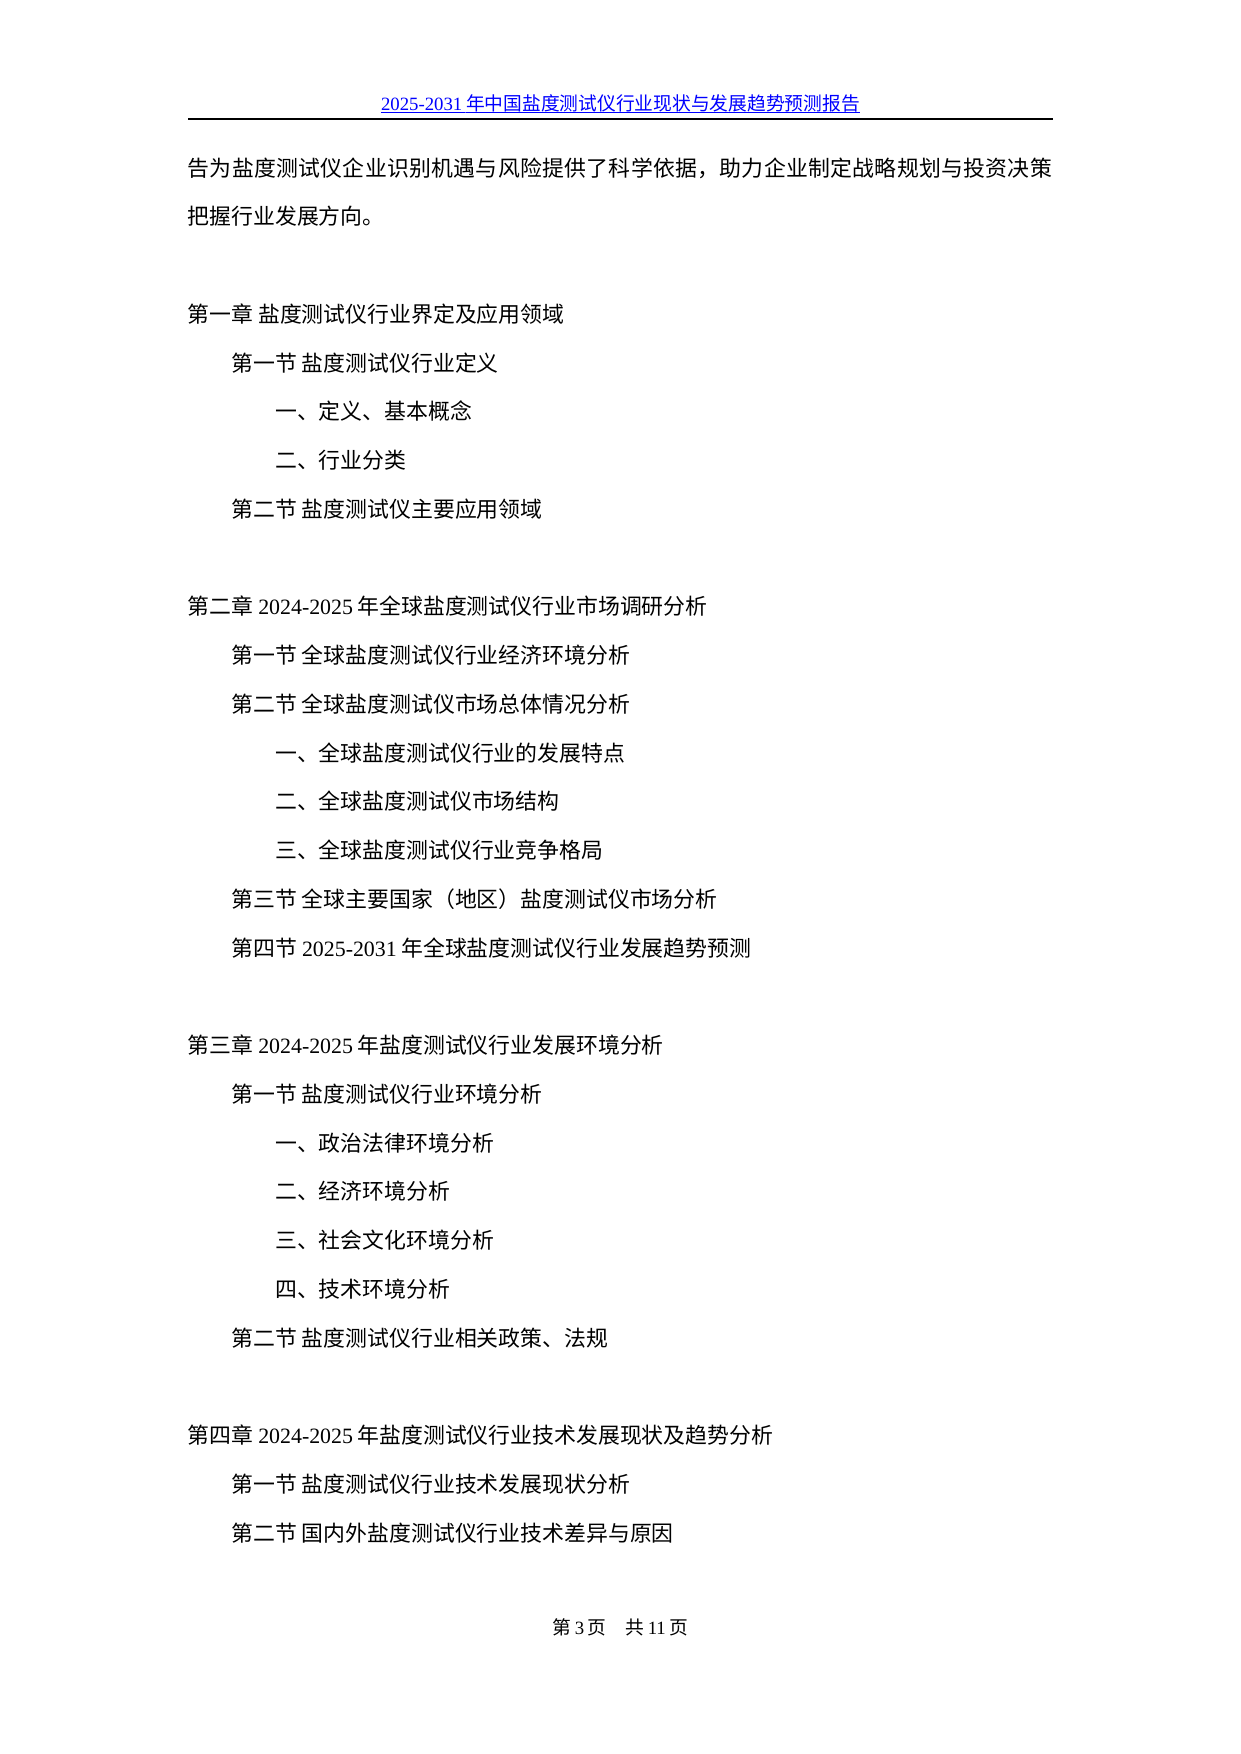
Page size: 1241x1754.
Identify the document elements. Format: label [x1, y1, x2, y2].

text [187, 150, 1053, 1548]
